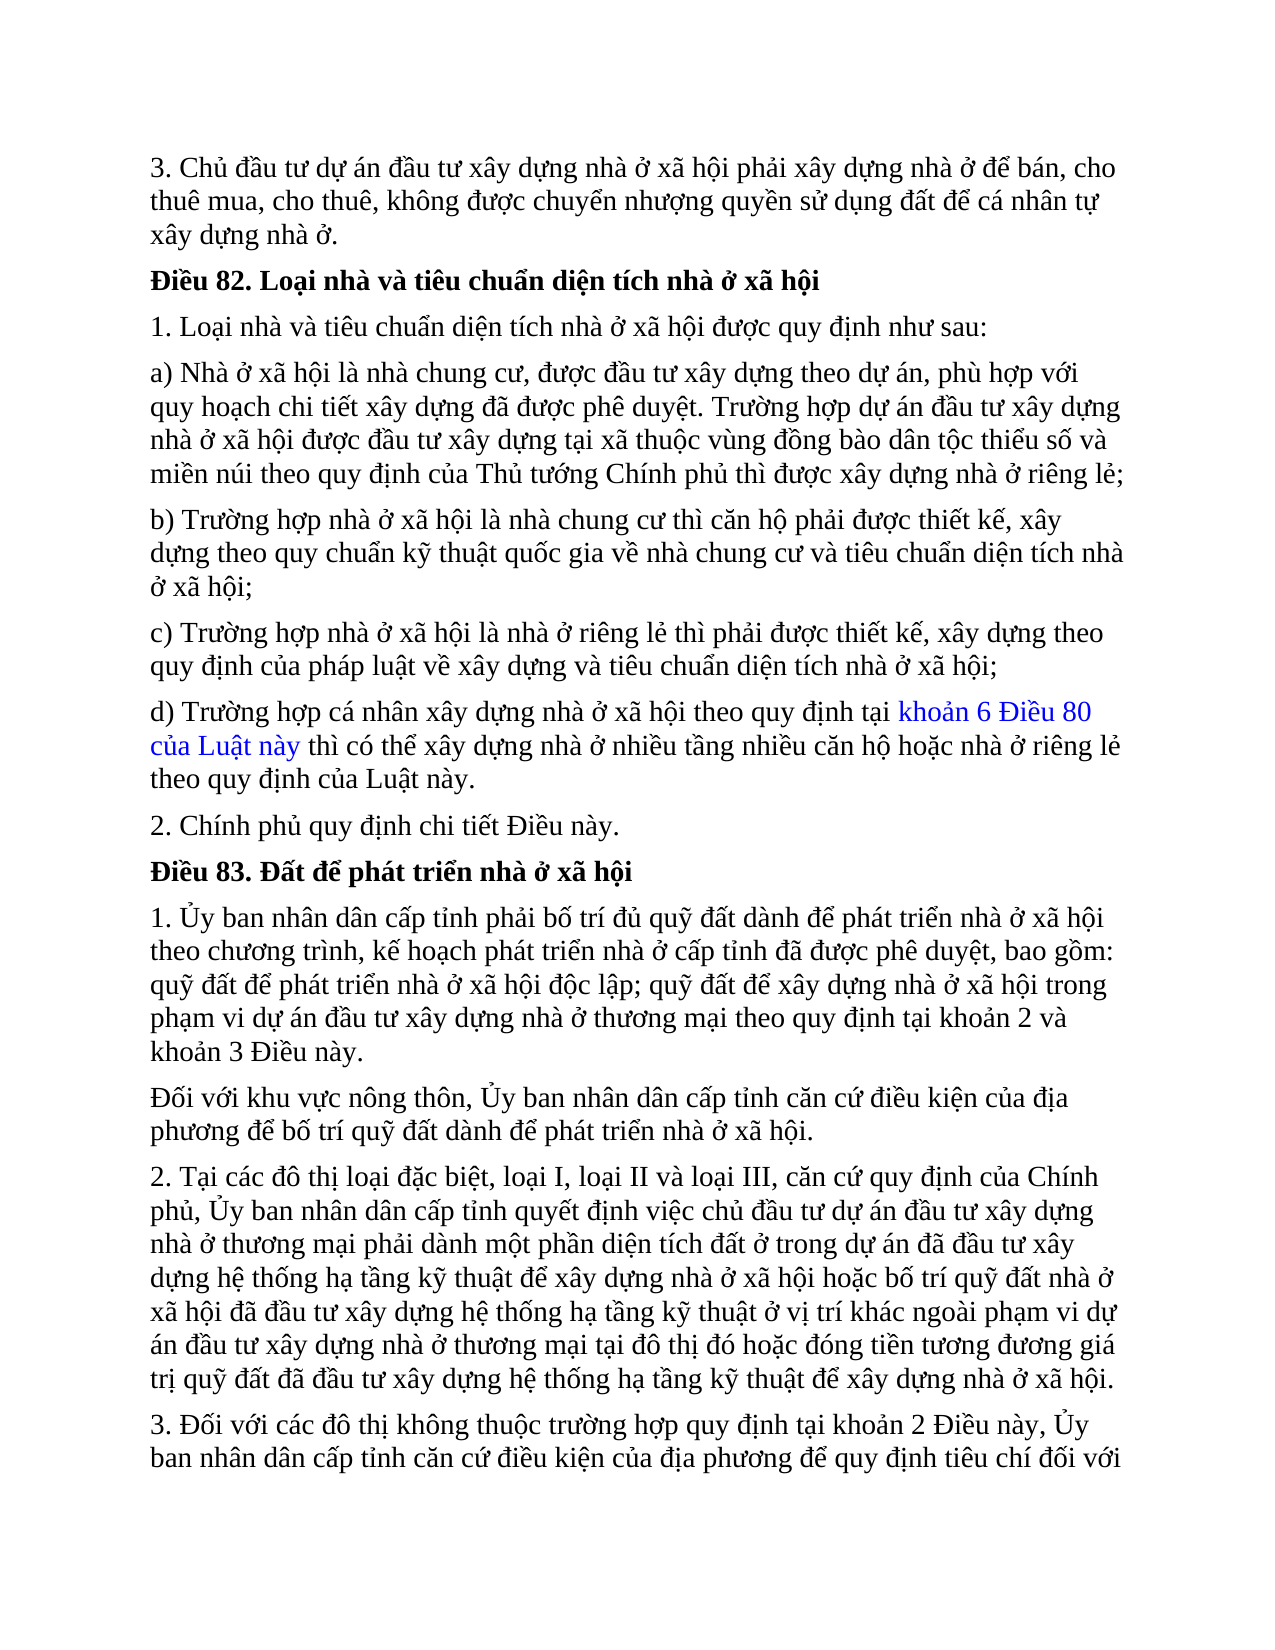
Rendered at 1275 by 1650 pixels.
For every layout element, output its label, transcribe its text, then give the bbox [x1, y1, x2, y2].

text Đối với khu vực nông thôn, Ủy ban nhân dân cấp tỉnh căn cứ điều kiện của địa phương để bố trí quỹ đất dành để phát triển nhà ở xã hội. [150, 1080, 1125, 1147]
text 1. Ủy ban nhân dân cấp tỉnh phải bố trí đủ quỹ đất dành để phát triển nhà ở xã hội theo chương trình, kế hoạch phát triển nhà ở cấp tỉnh đã được phê duyệt, bao gồm: quỹ đất để phát triển nhà ở xã hội độc lập; quỹ đất để xây dựng nhà ở xã hội trong phạm vi dự án đầu tư xây dựng nhà ở thương mại theo quy định tại khoản 2 và khoản 3 Điều này. [150, 900, 1125, 1067]
text Điều 82. Loại nhà và tiêu chuẩn diện tích nhà ở xã hội [150, 263, 1125, 297]
text c) Trường hợp nhà ở xã hội là nhà ở riêng lẻ thì phải được thiết kế, xây dựng theo quy định của pháp luật về xây dựng và tiêu chuẩn diện tích nhà ở xã hội; [150, 615, 1125, 682]
text Điều 83. Đất để phát triển nhà ở xã hội [150, 854, 1125, 887]
text 2. Tại các đô thị loại đặc biệt, loại I, loại II và loại III, căn cứ quy định của Chính phủ, Ủy ban nhân dân cấp tỉnh quyết định việc chủ đầu tư dự án đầu tư xây dựng nhà ở thương mại phải dành một phần diện tích đất ở trong dự án đã đầu tư xây dựng hệ thống hạ tầng kỹ thuật để xây dựng nhà ở xã hội hoặc bố trí quỹ đất nhà ở xã hội đã đầu tư xây dựng hệ thống hạ tầng kỹ thuật ở vị trí khác ngoài phạm vi dự án đầu tư xây dựng nhà ở thương mại tại đô thị đó hoặc đóng tiền tương đương giá trị quỹ đất đã đầu tư xây dựng hệ thống hạ tầng kỹ thuật để xây dựng nhà ở xã hội. [150, 1159, 1125, 1394]
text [150, 1407, 1125, 1474]
text d) Trường hợp cá nhân xây dựng nhà ở xã hội theo quy định tại khoản 6 Điều 80 của Luật này thì có thể xây dựng nhà ở nhiều tầng nhiều căn hộ hoặc nhà ở riêng lẻ theo quy định của Luật này. [150, 694, 1125, 795]
text 3. Chủ đầu tư dự án đầu tư xây dựng nhà ở xã hội phải xây dựng nhà ở để bán, cho thuê mua, cho thuê, không được chuyển nhượng quyền sử dụng đất để cá nhân tự xây dựng nhà ở. [150, 150, 1125, 251]
text a) Nhà ở xã hội là nhà chung cư, được đầu tư xây dựng theo dự án, phù hợp với quy hoạch chi tiết xây dựng đã được phê duyệt. Trường hợp dự án đầu tư xây dựng nhà ở xã hội được đầu tư xây dựng tại xã thuộc vùng đồng bào dân tộc thiểu số và miền núi theo quy định của Thủ tướng Chính phủ thì được xây dựng nhà ở riêng lẻ; [150, 355, 1125, 489]
text 2. Chính phủ quy định chi tiết Điều này. [150, 808, 1125, 841]
text 1. Loại nhà và tiêu chuẩn diện tích nhà ở xã hội được quy định như sau: [150, 309, 1125, 343]
text b) Trường hợp nhà ở xã hội là nhà chung cư thì căn hộ phải được thiết kế, xây dựng theo quy chuẩn kỹ thuật quốc gia về nhà chung cư và tiêu chuẩn diện tích nhà ở xã hội; [150, 502, 1125, 602]
